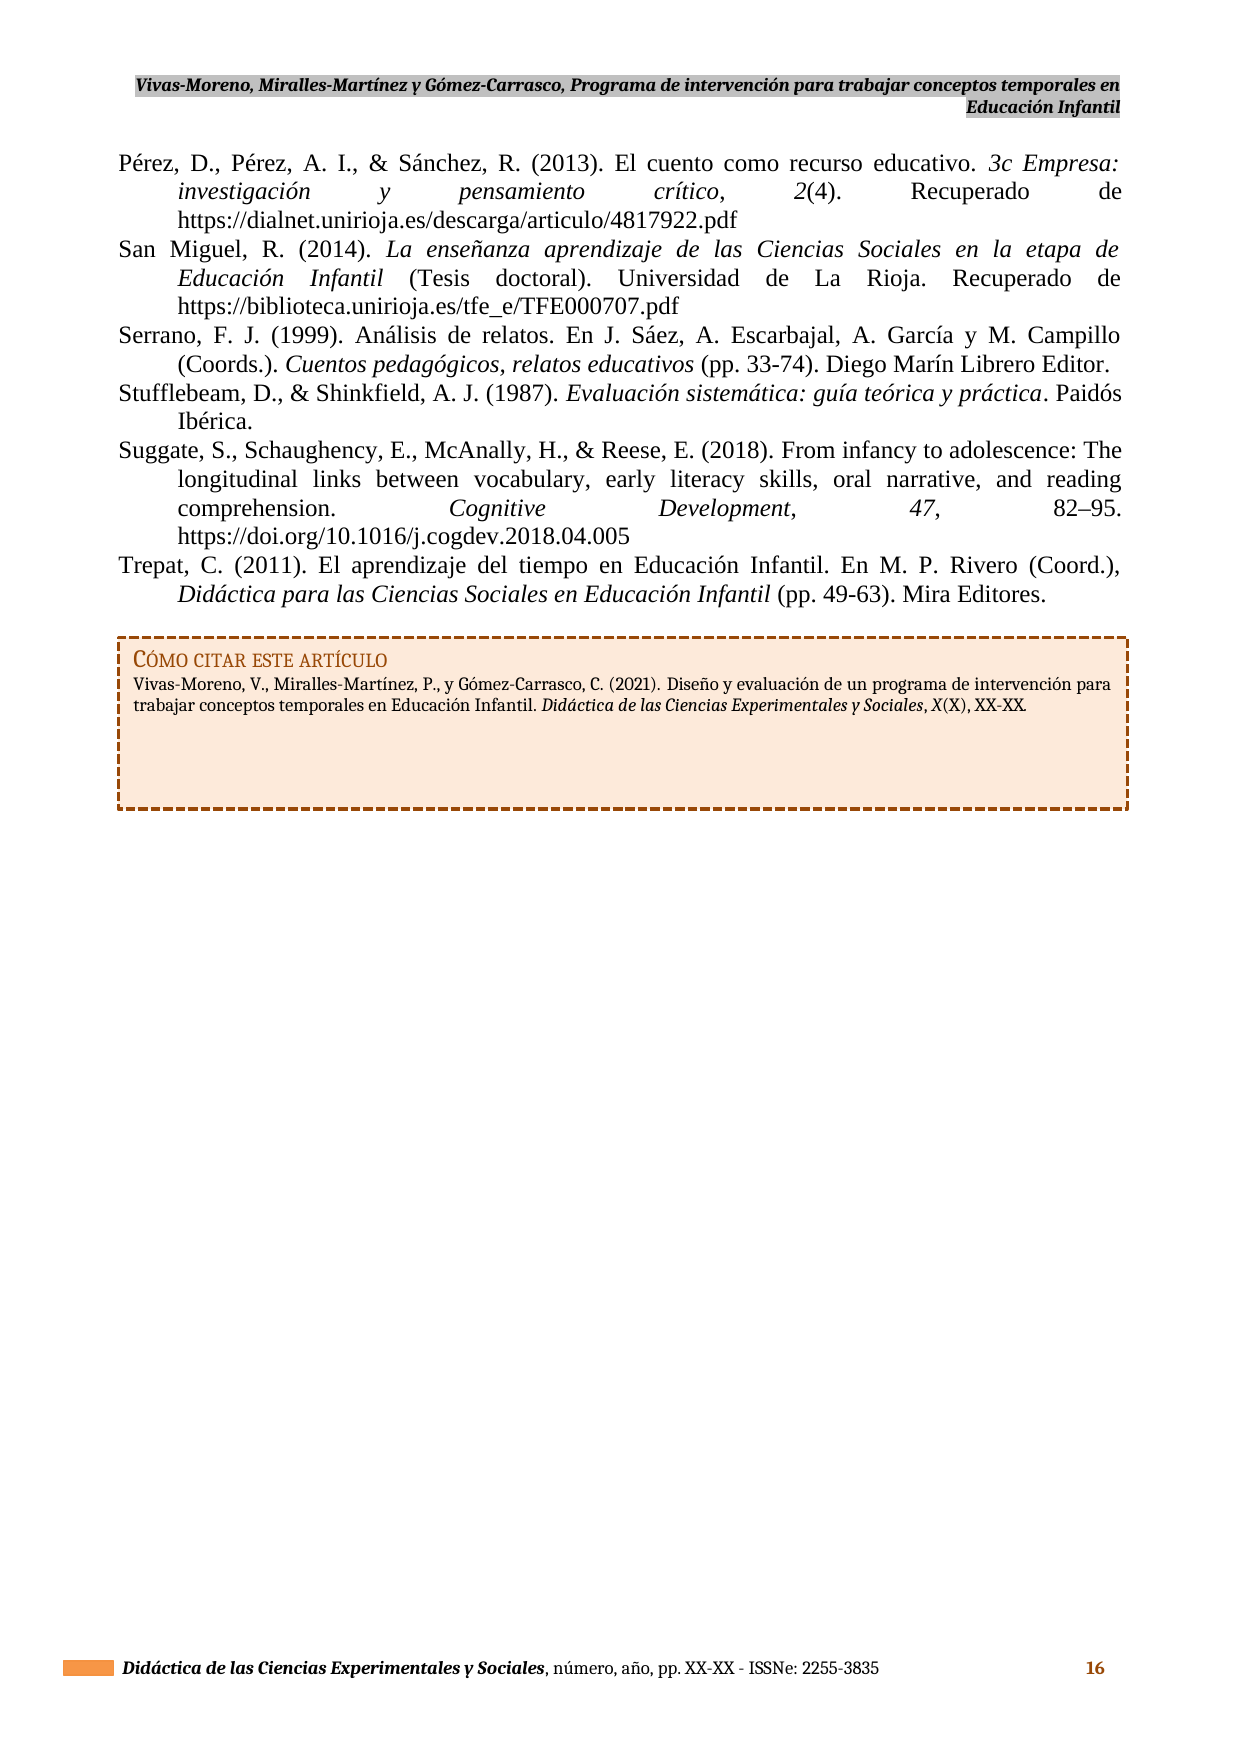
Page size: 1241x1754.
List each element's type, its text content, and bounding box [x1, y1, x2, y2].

text San Miguel, R. (2014). La enseñanza aprendizaje de las Ciencias Sociales en la etapa de Educación Infantil (Tesis doctoral). Universidad de La Rioja. Recuperado de https://biblioteca.unirioja.es/tfe_e/TFE000707.pdf [118, 234, 1122, 320]
text Trepat, C. (2011). El aprendizaje del tiempo en Educación Infantil. En M. P. Rivero (Coord.), Didáctica para las Ciencias Sociales en Educación Infantil (pp. 49-63). Mira Editores. [118, 550, 1122, 608]
text Pérez, D., Pérez, A. I., & Sánchez, R. (2013). El cuento como recurso educativo. 3c Empresa: investigación y pensamiento crítico, 2(4). Recuperado de https://dialnet.unirioja.es/descarga/articulo/4817922.pdf [118, 148, 1122, 234]
text Suggate, S., Schaughency, E., McAnally, H., & Reese, E. (2018). From infancy to adolescence: The longitudinal links between vocabulary, early literacy skills, oral narrative, and reading comprehension. Cognitive Development, 47, 82–95. https://doi.org/10.1016/j.cogdev.2018.04.005 [118, 435, 1122, 550]
text Stufflebeam, D., & Shinkfield, A. J. (1987). Evaluación sistemática: guía teórica y práctica. Paidós Ibérica. [118, 378, 1122, 435]
text Serrano, F. J. (1999). Análisis de relatos. En J. Sáez, A. Escarbajal, A. García y M. Campillo (Coords.). Cuentos pedagógicos, relatos educativos (pp. 33-74). Diego Marín Librero Editor. [118, 320, 1122, 378]
